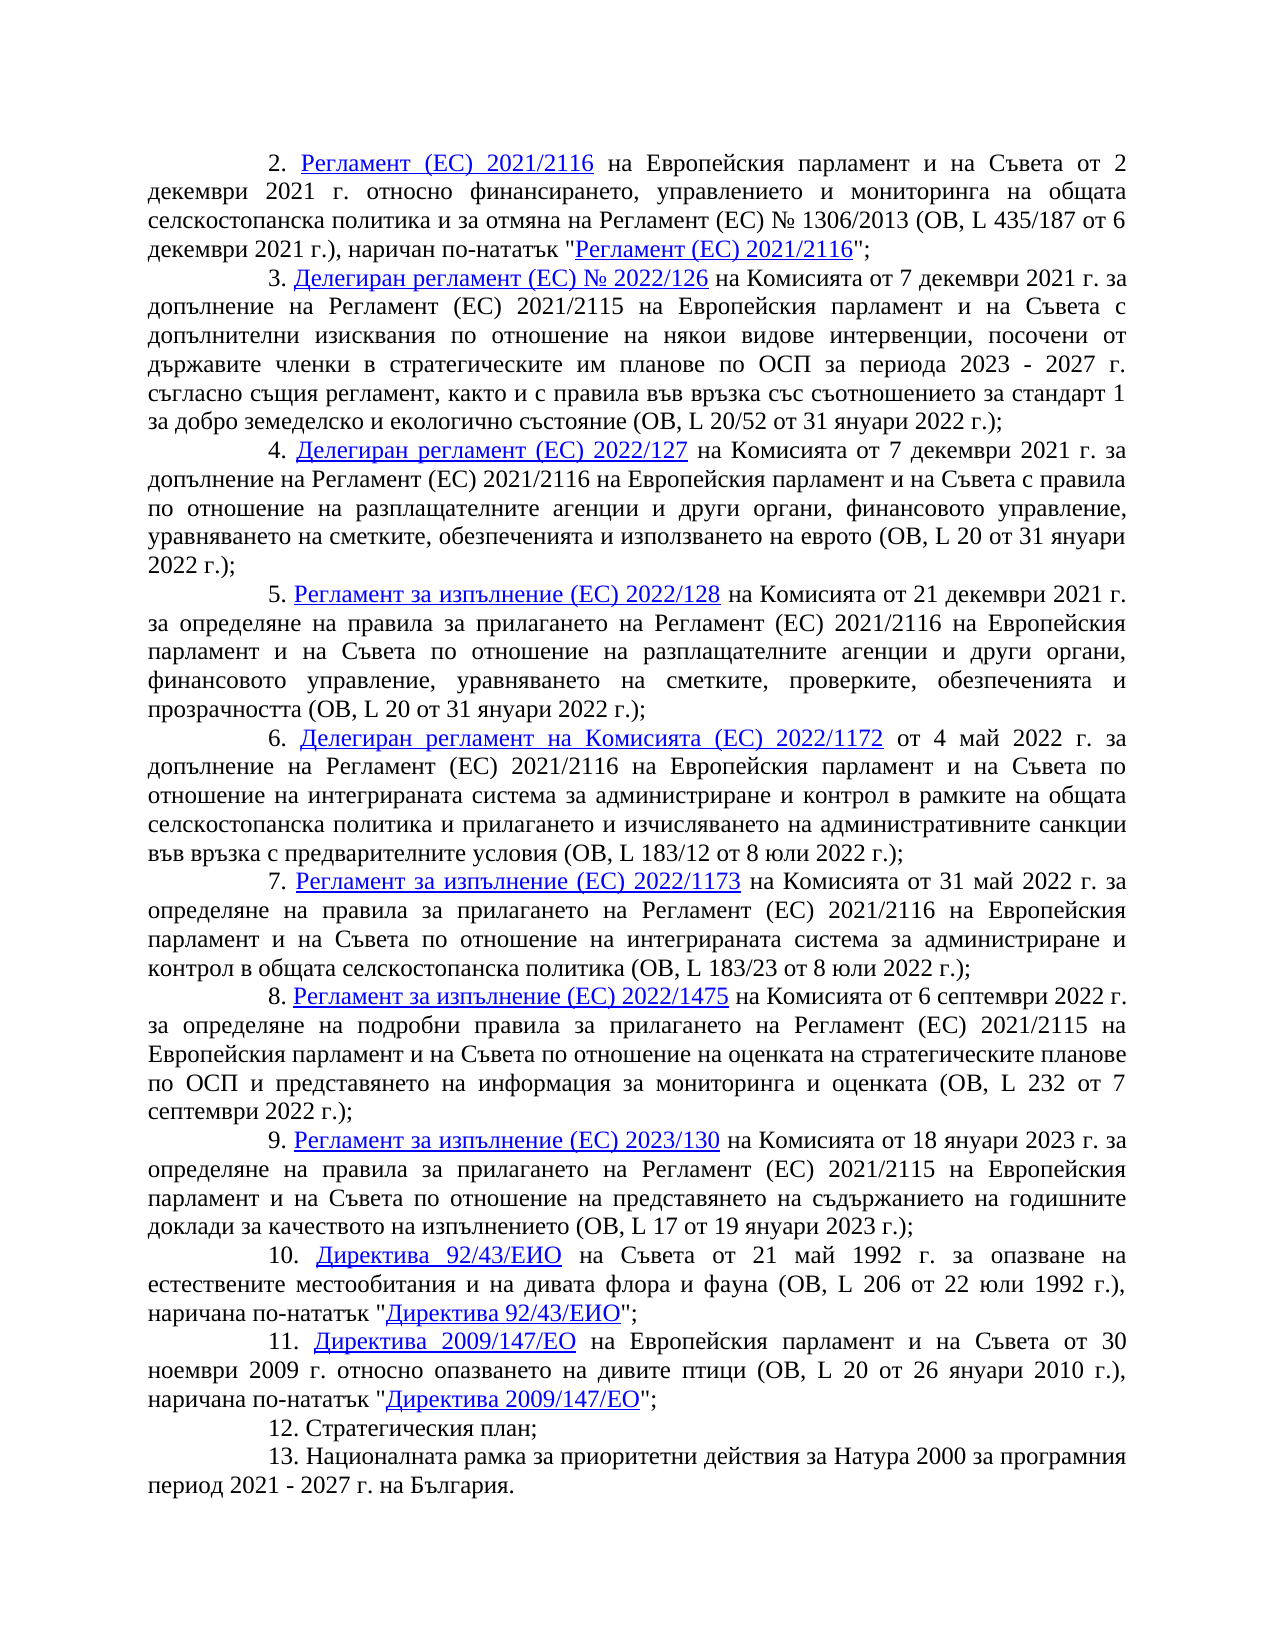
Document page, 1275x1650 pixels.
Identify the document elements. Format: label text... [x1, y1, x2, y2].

text 6. Делегиран регламент на Комисията (ЕС) 2022/1172 от 4 май 2022 г. за допълнение на Регламент (ЕС) 2021/2116 на Европейския парламент и на Съвета по отношение на интегрираната система за администриране и контрол в рамките на общата селскостопанска политика и прилагането и изчисляването на административните санкции във връзка с предварителните условия (ОВ, L 183/12 от 8 юли 2022 г.); [148, 723, 1127, 866]
text 4. Делегиран регламент (ЕС) 2022/127 на Комисията от 7 декември 2021 г. за допълнение на Регламент (ЕС) 2021/2116 на Европейския парламент и на Съвета с правила по отношение на разплащателните агенции и други органи, финансовото управление, уравняването на сметките, обезпеченията и използването на еврото (OB, L 20 от 31 януари 2022 г.); [148, 435, 1127, 579]
text 11. Директива 2009/147/ЕО на Европейския парламент и на Съвета от 30 ноември 2009 г. относно опазването на дивите птици (OB, L 20 от 26 януари 2010 г.), наричана по-нататък "Директива 2009/147/ЕО"; [148, 1326, 1127, 1413]
text 2. Регламент (ЕС) 2021/2116 на Европейския парламент и на Съвета от 2 декември 2021 г. относно финансирането, управлението и мониторинга на общата селскостопанска политика и за отмяна на Регламент (ЕС) № 1306/2013 (ОВ, L 435/187 от 6 декември 2021 г.), наричан по-нататък "Регламент (ЕС) 2021/2116"; [148, 148, 1127, 263]
text 12. Стратегическия план; [148, 1413, 1127, 1441]
text 10. Директива 92/43/ЕИО на Съвета от 21 май 1992 г. за опазване на естествените местообитания и на дивата флора и фауна (OB, L 206 от 22 юли 1992 г.), наричана по-нататък "Директива 92/43/ЕИО"; [148, 1240, 1127, 1326]
text 3. Делегиран регламент (ЕС) № 2022/126 на Комисията от 7 декември 2021 г. за допълнение на Регламент (ЕС) 2021/2115 на Европейския парламент и на Съвета с допълнителни изисквания по отношение на някои видове интервенции, посочени от държавите членки в стратегическите им планове по ОСП за периода 2023 - 2027 г. съгласно същия регламент, както и с правила във връзка със съотношението за стандарт 1 за добро земеделско и екологично състояние (ОВ, L 20/52 от 31 януари 2022 г.); [148, 263, 1127, 435]
text 9. Регламент за изпълнение (ЕС) 2023/130 на Комисията от 18 януари 2023 г. за определяне на правила за прилагането на Регламент (ЕС) 2021/2115 на Европейския парламент и на Съвета по отношение на представянето на съдържанието на годишните доклади за качеството на изпълнението (OB, L 17 от 19 януари 2023 г.); [148, 1125, 1127, 1240]
text 5. Регламент за изпълнение (ЕС) 2022/128 на Комисията от 21 декември 2021 г. за определяне на правила за прилагането на Регламент (ЕС) 2021/2116 на Европейския парламент и на Съвета по отношение на разплащателните агенции и други органи, финансовото управление, уравняването на сметките, проверките, обезпеченията и прозрачността (OB, L 20 от 31 януари 2022 г.); [148, 579, 1127, 723]
text 7. Регламент за изпълнение (ЕС) 2022/1173 на Комисията от 31 май 2022 г. за определяне на правила за прилагането на Регламент (ЕС) 2021/2116 на Европейския парламент и на Съвета по отношение на интегрираната система за администриране и контрол в общата селскостопанска политика (ОВ, L 183/23 от 8 юли 2022 г.); [148, 866, 1127, 981]
text 8. Регламент за изпълнение (ЕС) 2022/1475 на Комисията от 6 септември 2022 г. за определяне на подробни правила за прилагането на Регламент (ЕС) 2021/2115 на Европейския парламент и на Съвета по отношение на оценката на стратегическите планове по ОСП и представянето на информация за мониторинга и оценката (OB, L 232 от 7 септември 2022 г.); [148, 981, 1127, 1125]
text 13. Националната рамка за приоритетни действия за Натура 2000 за програмния период 2021 - 2027 г. на България. [148, 1441, 1127, 1499]
